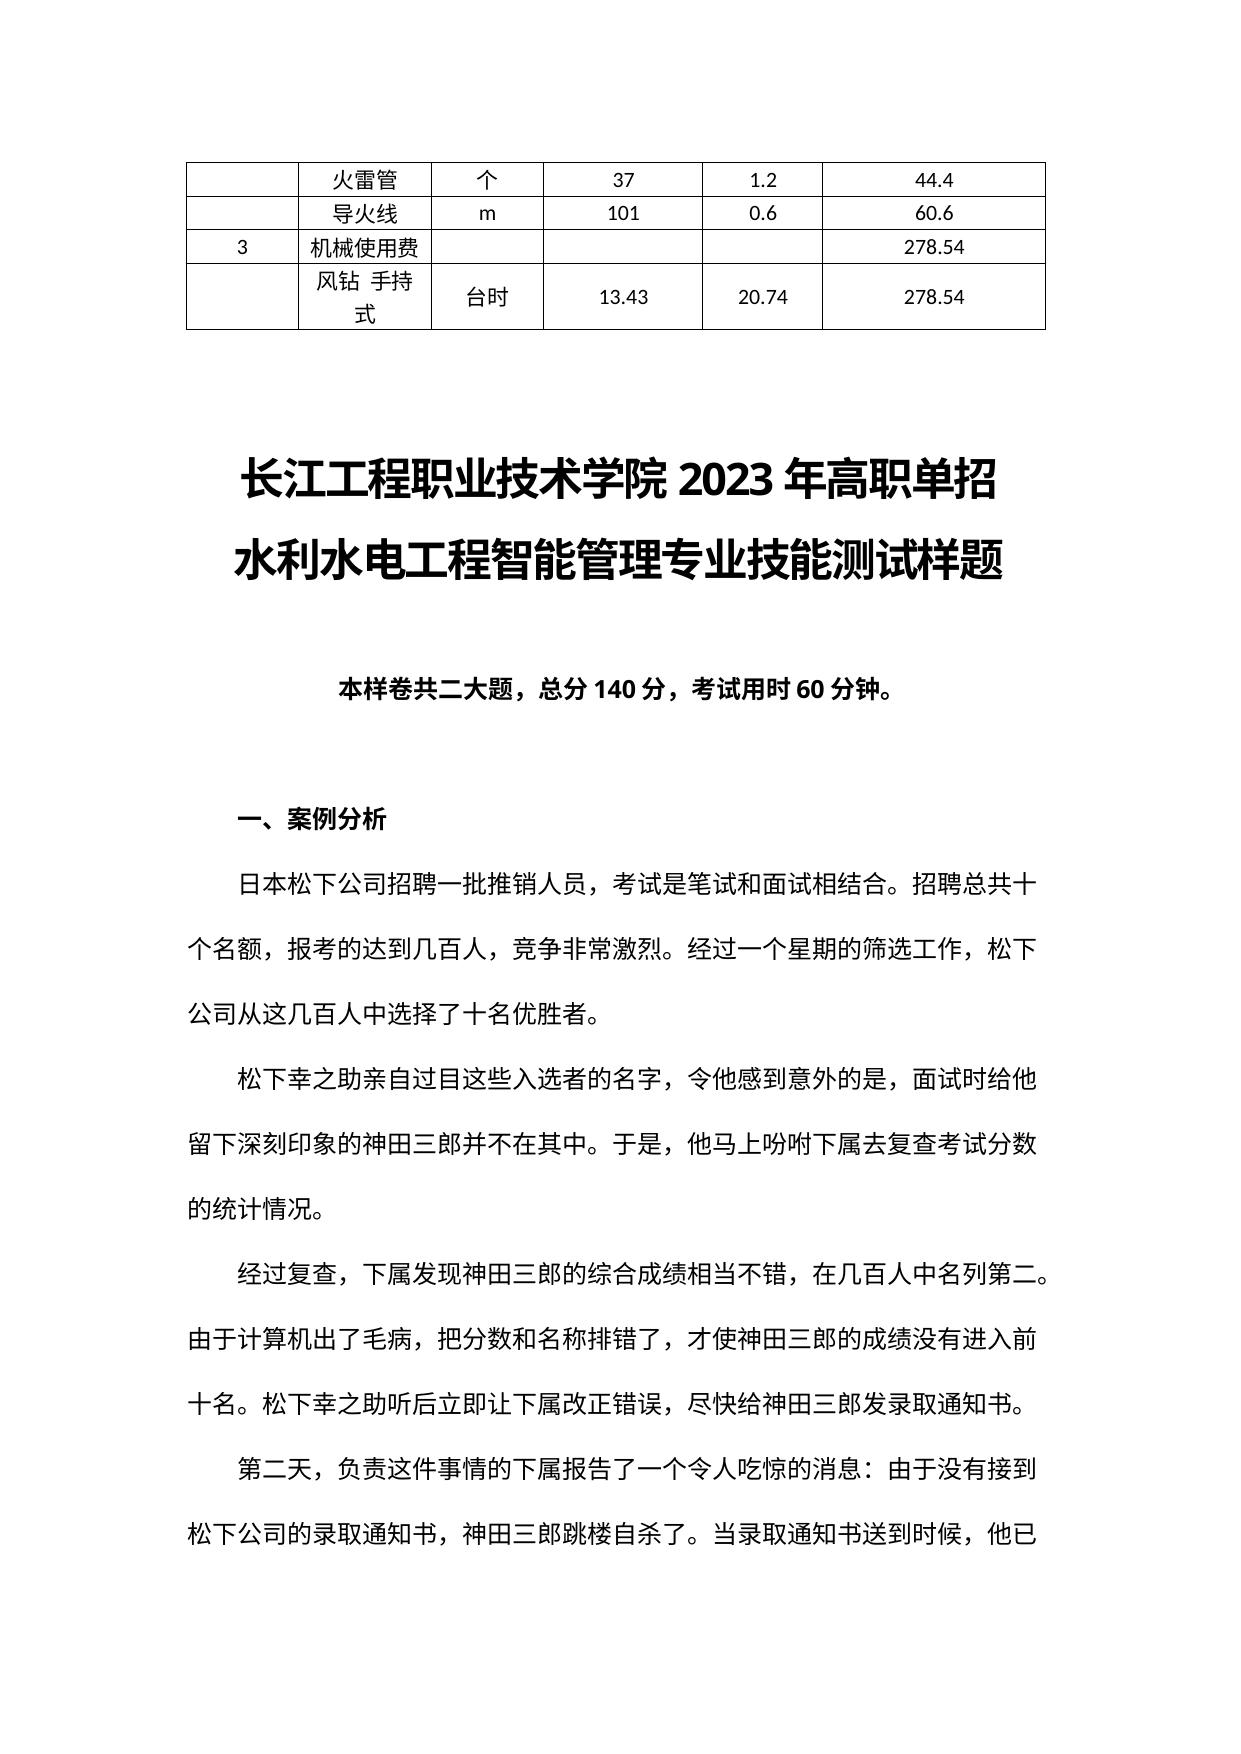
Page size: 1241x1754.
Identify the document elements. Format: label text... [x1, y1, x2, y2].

table_cell 37 [544, 163, 702, 196]
table_cell 3 [187, 230, 298, 263]
text 日本松下公司招聘一批推销人员，考试是笔试和面试相结合。招聘总共十个名额，报考的达到几百人，竞争非常激烈。经过一个星期的筛选工作，松下公司从这几百人中选择了十名优胜者。 [187, 850, 1053, 1045]
table_cell 278.54 [823, 230, 1045, 263]
table_cell 火雷管 [299, 163, 431, 196]
table_cell 101 [544, 197, 702, 229]
table_cell m [432, 197, 543, 229]
table_cell 1.2 [703, 163, 822, 196]
table_cell 0.6 [703, 197, 822, 229]
table_cell [544, 230, 702, 263]
table_cell [187, 264, 298, 329]
table_cell 个 [432, 163, 543, 196]
text 松下幸之助亲自过目这些入选者的名字，令他感到意外的是，面试时给他留下深刻印象的神田三郎并不在其中。于是，他马上吩咐下属去复查考试分数的统计情况。 [187, 1045, 1053, 1240]
table_cell [432, 230, 543, 263]
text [187, 1435, 1053, 1565]
text 长江工程职业技术学院2023年高职单招 [187, 427, 1053, 525]
text 水利水电工程智能管理专业技能测试样题 [187, 525, 1053, 590]
table_cell 60.6 [823, 197, 1045, 229]
table_cell 机械使用费 [299, 230, 431, 263]
table_cell [703, 230, 822, 263]
text 经过复查，下属发现神田三郎的综合成绩相当不错，在几百人中名列第二。由于计算机出了毛病，把分数和名称排错了，才使神田三郎的成绩没有进入前十名。松下幸之助听后立即让下属改正错误，尽快给神田三郎发录取通知书。 [187, 1240, 1053, 1435]
table_cell 44.4 [823, 163, 1045, 196]
text 本样卷共二大题，总分140分，考试用时60分钟。 [187, 655, 1053, 720]
table_cell [187, 197, 298, 229]
table_cell 风钻 手持式 [299, 264, 431, 329]
text 一、案例分析 [187, 785, 1053, 850]
table_cell 20.74 [703, 264, 822, 329]
table_cell 278.54 [823, 264, 1045, 329]
table_cell 台时 [432, 264, 543, 329]
table_cell 13.43 [544, 264, 702, 329]
table_cell 导火线 [299, 197, 431, 229]
table_cell [187, 163, 298, 196]
